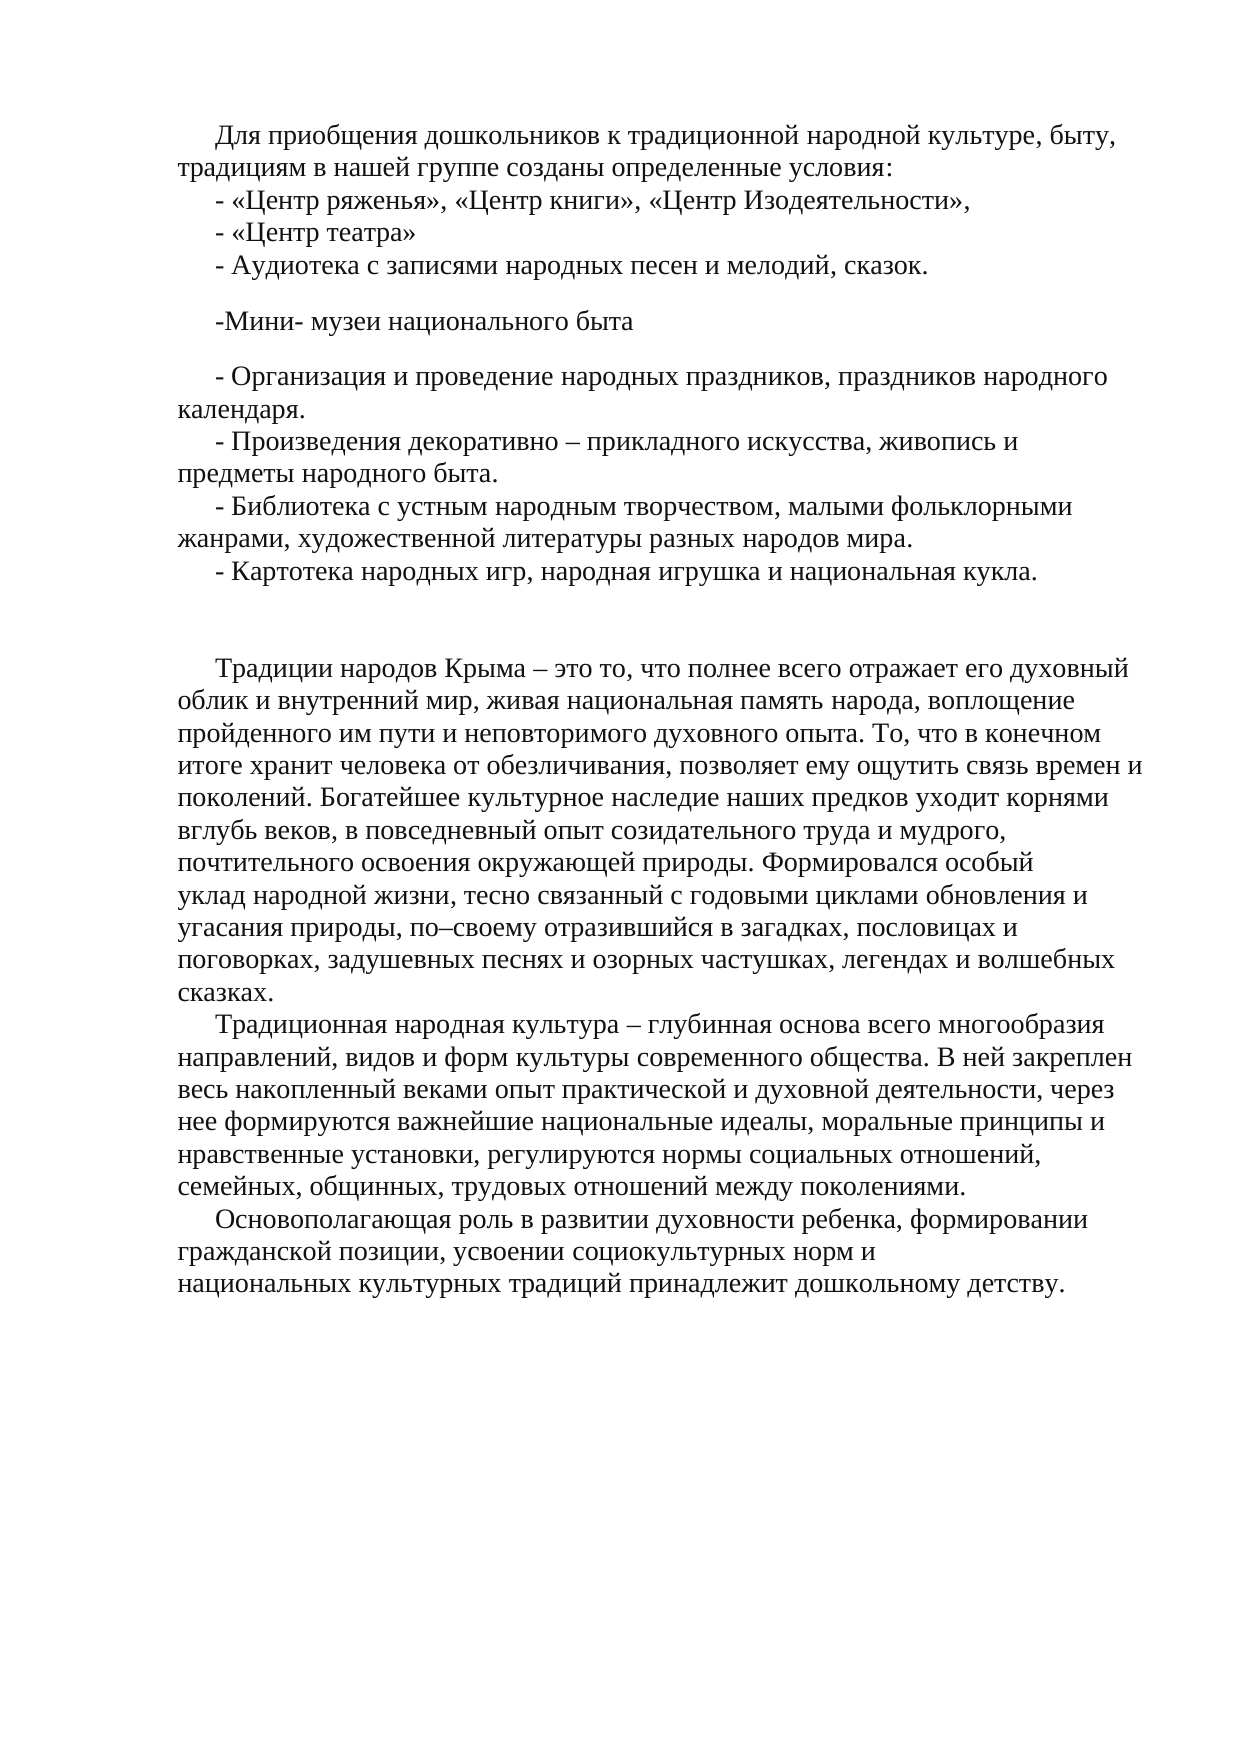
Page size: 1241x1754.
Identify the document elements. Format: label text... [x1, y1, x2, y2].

text Традиции народов Крыма – это то, что полнее всего отражает его духовный облик и внутренний мир, живая национальная память народа, воплощение пройденного им пути и неповторимого духовного опыта. То, что в конечном итоге хранит человека от обезличивания, позволяет ему ощутить связь времен и поколений. Богатейшее культурное наследие наших предков уходит корнями вглубь веков, в повседневный опыт созидательного труда и мудрого, почтительного освоения окружающей природы. Формировался особый уклад народной жизни, тесно связанный с годовыми циклами обновления и угасания природы, по–своему отразившийся в загадках, пословицах и поговорках, задушевных песнях и озорных частушках, легендах и волшебных сказках. [177, 651, 1152, 1007]
text - Библиотека с устным народным творчеством, малыми фольклорными жанрами, художественной литературы разных народов мира. [177, 489, 1152, 554]
text - Аудиотека с записями народных песен и мелодий, сказок. [177, 248, 1152, 280]
text Для приобщения дошкольников к традиционной народной культуре, быту, традициям в нашей группе созданы определенные условия: [177, 118, 1152, 183]
text - Организация и проведение народных праздников, праздников народного календаря. [177, 359, 1152, 424]
text - «Центр театра» [177, 215, 1152, 248]
text - Произведения декоративно – прикладного искусства, живопись и предметы народного быта. [177, 424, 1152, 489]
text -Мини- музеи национального быта [177, 303, 1152, 336]
text - «Центр ряженья», «Центр книги», «Центр Изодеятельности», [177, 183, 1152, 215]
text Традиционная народная культура – глубинная основа всего многообразия направлений, видов и форм культуры современного общества. В ней закреплен весь накопленный веками опыт практической и духовной деятельности, через нее формируются важнейшие национальные идеалы, моральные принципы и нравственные установки, регулируются нормы социальных отношений, семейных, общинных, трудовых отношений между поколениями. [177, 1007, 1152, 1202]
text Основополагающая роль в развитии духовности ребенка, формировании гражданской позиции, усвоении социокультурных норм и национальных культурных традиций принадлежит дошкольному детству. [177, 1202, 1152, 1299]
text - Картотека народных игр, народная игрушка и национальная кукла. [177, 554, 1152, 586]
